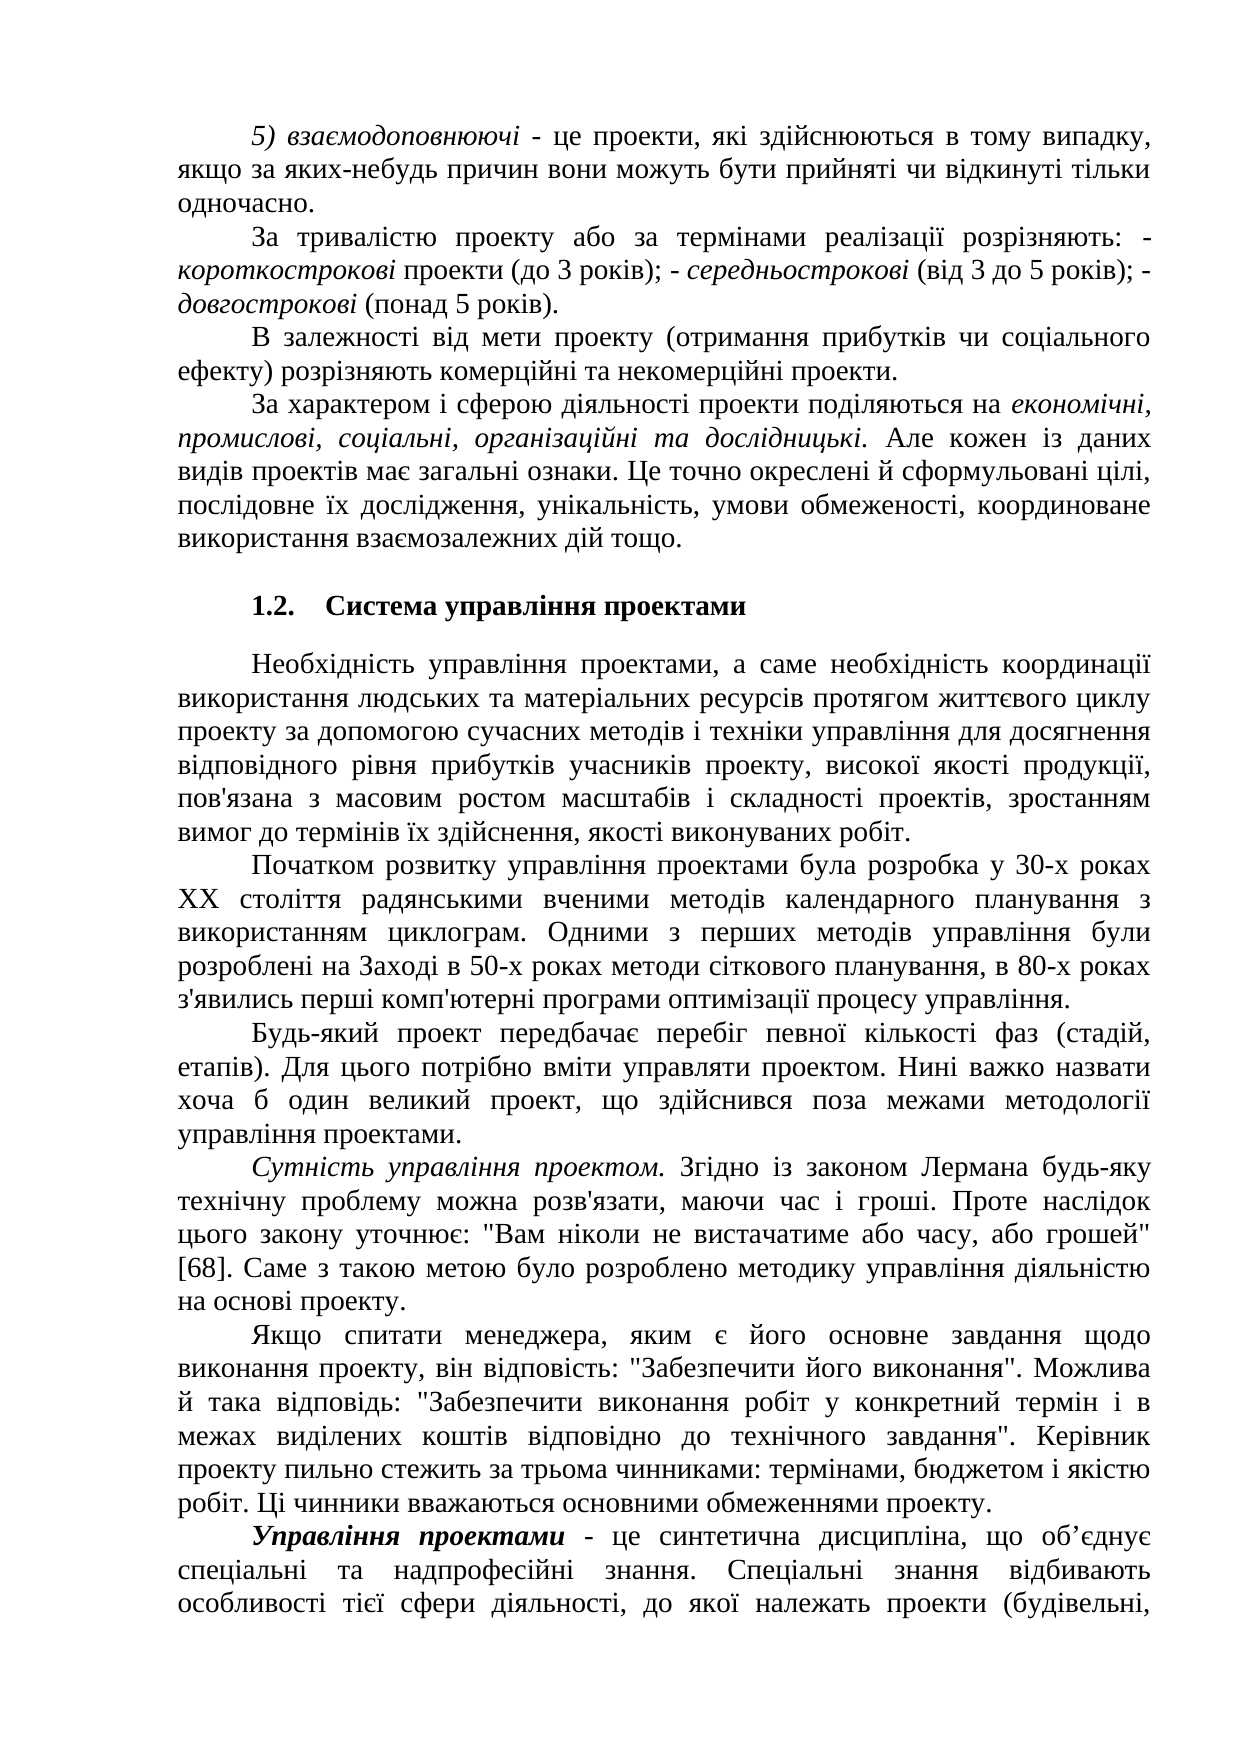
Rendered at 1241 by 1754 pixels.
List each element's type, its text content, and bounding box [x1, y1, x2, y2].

text Початком розвитку управління проектами була розробка у 30-х роках ХХ століття радянськими вченими методів календарного планування з використанням циклограм. Одними з перших методів управління були розроблені на Заході в 50-х роках методи сіткового планування, в 80-х роках з'явились перші комп'ютерні програми оптимізації процесу управління. [177, 847, 1152, 1015]
text В залежності від мети проекту (отримання прибутків чи соціального ефекту) розрізняють комерційні та некомерційні проекти. [177, 319, 1152, 386]
text Будь-який проект передбачає перебіг певної кількості фаз (стадій, етапів). Для цього потрібно вміти управляти проектом. Нині важко назвати хоча б один великий проект, що здійснився поза межами методології управління проектами. [177, 1015, 1152, 1149]
text Необхідність управління проектами, а саме необхідність координації використання людських та матеріальних ресурсів протягом життєвого циклу проекту за допомогою сучасних методів і техніки управління для досягнення відповідного рівня прибутків учасників проекту, високої якості продукції, пов'язана з масовим ростом масштабів і складності проектів, зростанням вимог до термінів їх здійснення, якості виконуваних робіт. [177, 646, 1152, 847]
text За тривалістю проекту або за термінами реалізації розрізняють: -короткострокові проекти (до 3 років); - середньострокові (від 3 до 5 років); - довгострокові (понад 5 років). [177, 219, 1152, 319]
text Сутність управління проектом. Згідно із законом Лермана будь-яку технічну проблему можна розв'язати, маючи час і гроші. Проте наслідок цього закону уточнює: "Вам ніколи не вистачатиме або часу, або грошей" [68]. Саме з такою метою було розроблено методику управління діяльністю на основі проекту. [177, 1149, 1152, 1317]
text За характером і сферою діяльності проекти поділяються на економічні, промислові, соціальні, організаційні та дослідницькі. Але кожен із даних видів проектів має загальні ознаки. Це точно окреслені й сформульовані цілі, послідовне їх дослідження, унікальність, умови обмеженості, координоване використання взаємозалежних дій тощо. [177, 386, 1152, 554]
list Система управління проектами [177, 588, 1152, 621]
text Якщо спитати менеджера, яким є його основне завдання щодо виконання проекту, він відповість: "Забезпечити його виконання". Можлива й така відповідь: "Забезпечити виконання робіт у конкретний термін і в межах виділених коштів відповідно до технічного завдання". Керівник проекту пильно стежить за трьома чинниками: термінами, бюджетом і якістю робіт. Ці чинники вважаються основними обмеженнями проекту. [177, 1317, 1152, 1518]
text 5) взаємодоповнюючі - це проекти, які здійснюються в тому випадку, якщо за яких-небудь причин вони можуть бути прийняті чи відкинуті тільки одночасно. [177, 118, 1152, 219]
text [177, 1518, 1152, 1619]
